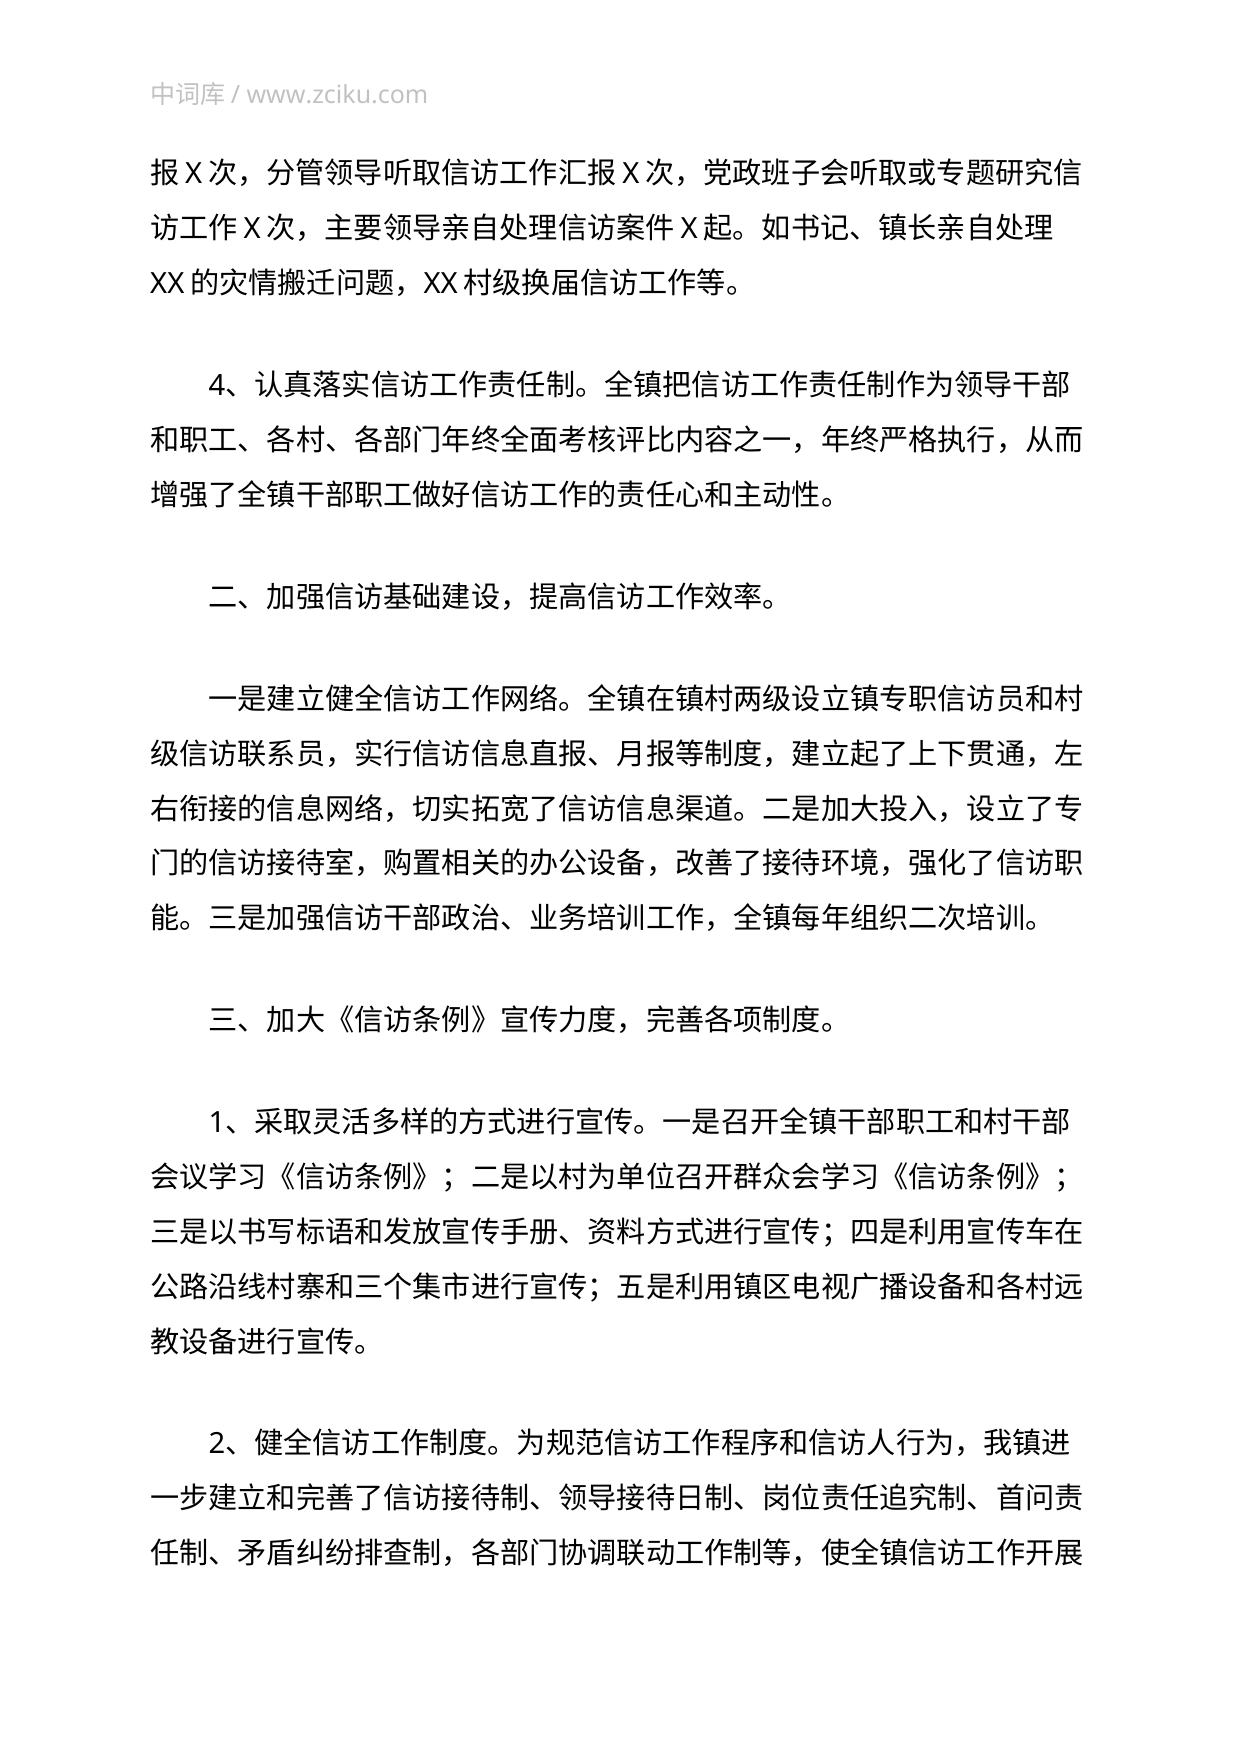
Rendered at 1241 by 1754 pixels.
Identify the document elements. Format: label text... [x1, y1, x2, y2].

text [150, 1420, 1090, 1572]
text 4、认真落实信访工作责任制。全镇把信访工作责任制作为领导干部和职工、各村、各部门年终全面考核评比内容之一，年终严格执行，从而增强了全镇干部职工做好信访工作的责任心和主动性。 [150, 362, 1090, 514]
text 二、加强信访基础建设，提高信访工作效率。 [150, 574, 1090, 616]
text 1、采取灵活多样的方式进行宣传。一是召开全镇干部职工和村干部会议学习《信访条例》；二是以村为单位召开群众会学习《信访条例》；三是以书写标语和发放宣传手册、资料方式进行宣传；四是利用宣传车在公路沿线村寨和三个集市进行宣传；五是利用镇区电视广播设备和各村远教设备进行宣传。 [150, 1098, 1090, 1361]
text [150, 150, 1090, 302]
text 三、加大《信访条例》宣传力度，完善各项制度。 [150, 997, 1090, 1039]
text 一是建立健全信访工作网络。全镇在镇村两级设立镇专职信访员和村级信访联系员，实行信访信息直报、月报等制度，建立起了上下贯通，左右衔接的信息网络，切实拓宽了信访信息渠道。二是加大投入，设立了专门的信访接待室，购置相关的办公设备，改善了接待环境，强化了信访职能。三是加强信访干部政治、业务培训工作，全镇每年组织二次培训。 [150, 675, 1090, 937]
